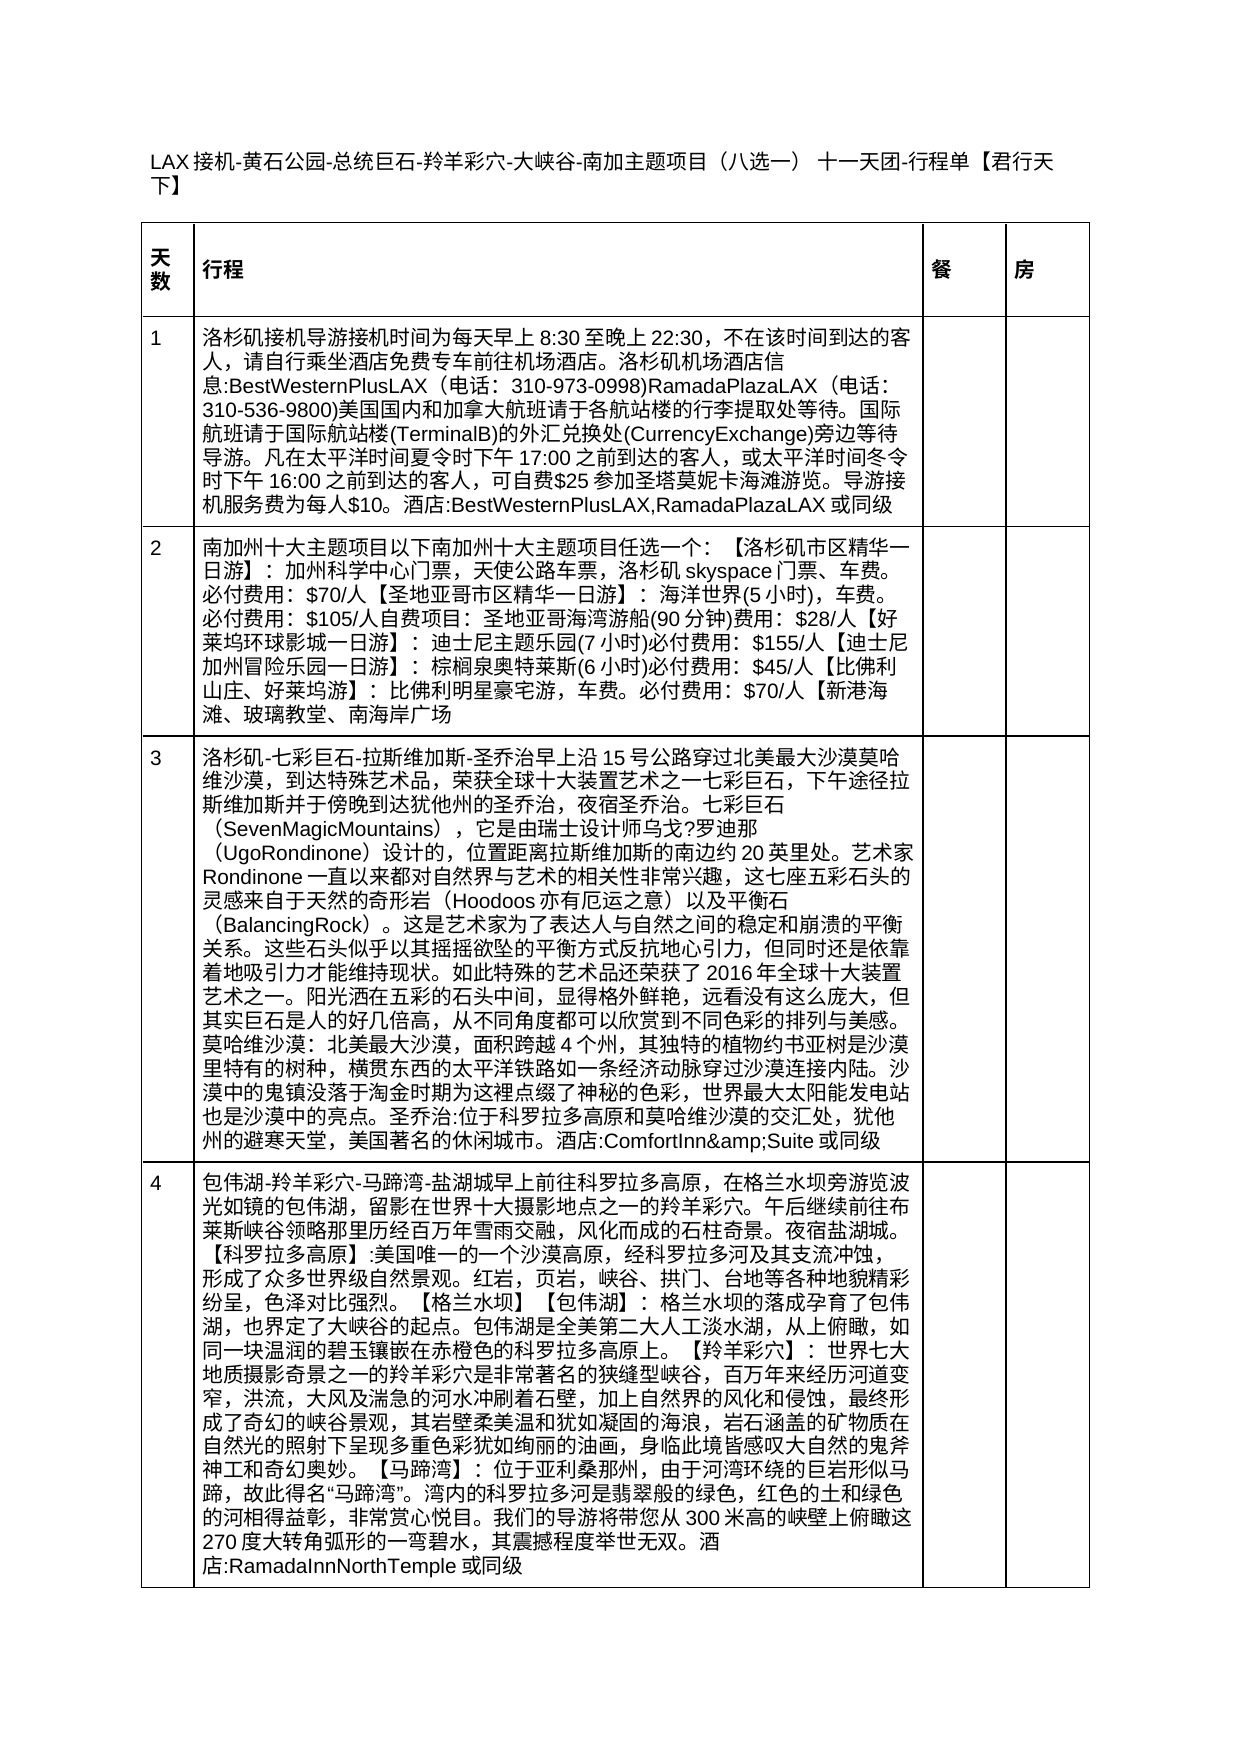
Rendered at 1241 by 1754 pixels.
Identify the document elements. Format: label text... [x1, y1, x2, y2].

text LAX接机-黄石公园-总统巨石-羚羊彩穴-大峡谷-南加主题项目（八选一） 十一天团-行程单【君行天下】 [150, 150, 1090, 198]
table_header 天数 [142, 223, 194, 316]
table_cell [1007, 527, 1089, 735]
table_cell [924, 737, 1005, 1161]
table_cell 南加州十大主题项目以下南加州十大主题项目任选一个：【洛杉矶市区精华一日游】：加州科学中心门票，天使公路车票，洛杉矶skyspace门票、车费。必付费用：$70/人【圣地亚哥市区精华一日游】：海洋世界(5小时)，车费。必付费用：$105/人自费项目：圣地亚哥海湾游船(90分钟)费用：$28/人【好莱坞环球影城一日游】：迪士尼主题乐园(7小时)必付费用：$155/人【迪士尼加州冒险乐园一日游】：棕榈泉奥特莱斯(6小时)必付费用：$45/人【比佛利山庄、好莱坞游】：比佛利明星豪宅游，车费。必付费用：$70/人【新港海滩、玻璃教堂、南海岸广场 [195, 527, 922, 735]
table_cell [924, 317, 1005, 526]
table_cell 洛杉矶接机导游接机时间为每天早上8:30至晚上22:30，不在该时间到达的客人，请自行乘坐酒店免费专车前往机场酒店。洛杉矶机场酒店信息:BestWesternPlusLAX（电话：310-973-0998)RamadaPlazaLAX（电话：310-536-9800)美国国内和加拿大航班请于各航站楼的行李提取处等待。国际航班请于国际航站楼(TerminalB)的外汇兑换处(CurrencyExchange)旁边等待导游。凡在太平洋时间夏令时下午17:00之前到达的客人，或太平洋时间冬令时下午16:00之前到达的客人，可自费$25参加圣塔莫妮卡海滩游览。导游接机服务费为每人$10。酒店:BestWesternPlusLAX,RamadaPlazaLAX或同级 [195, 317, 922, 526]
table_cell [924, 1163, 1005, 1586]
table_cell 1 [142, 317, 193, 526]
table_cell 2 [142, 527, 193, 735]
table_header 房 [1007, 223, 1089, 316]
table_cell [1007, 317, 1089, 526]
table_cell 4 [142, 1162, 193, 1586]
table_cell 3 [142, 736, 193, 1161]
table_cell [924, 527, 1005, 735]
table_cell [1007, 737, 1089, 1161]
table_header 行程 [195, 223, 923, 316]
table_cell 洛杉矶-七彩巨石-拉斯维加斯-圣乔治早上沿15号公路穿过北美最大沙漠莫哈维沙漠，到达特殊艺术品，荣获全球十大装置艺术之一七彩巨石，下午途径拉斯维加斯并于傍晚到达犹他州的圣乔治，夜宿圣乔治。七彩巨石（SevenMagicMountains），它是由瑞士设计师乌戈?罗迪那（UgoRondinone）设计的，位置距离拉斯维加斯的南边约20英里处。艺术家Rondinone一直以来都对自然界与艺术的相关性非常兴趣，这七座五彩石头的灵感来自于天然的奇形岩（Hoodoos亦有厄运之意）以及平衡石（BalancingRock）。这是艺术家为了表达人与自然之间的稳定和崩溃的平衡关系。这些石头似乎以其摇摇欲坠的平衡方式反抗地心引力，但同时还是依靠着地吸引力才能维持现状。如此特殊的艺术品还荣获了2016年全球十大装置艺术之一。阳光洒在五彩的石头中间，显得格外鲜艳，远看没有这么庞大，但其实巨石是人的好几倍高，从不同角度都可以欣赏到不同色彩的排列与美感。莫哈维沙漠：北美最大沙漠，面积跨越4个州，其独特的植物约书亚树是沙漠里特有的树种，横贯东西的太平洋铁路如一条经济动脉穿过沙漠连接内陆。沙漠中的鬼镇没落于淘金时期为这裡点缀了神秘的色彩，世界最大太阳能发电站也是沙漠中的亮点。圣乔治:位于科罗拉多高原和莫哈维沙漠的交汇处，犹他州的避寒天堂，美国著名的休闲城市。酒店:ComfortInn&amp;Suite或同级 [195, 737, 922, 1161]
table_cell [1007, 1163, 1089, 1586]
table_header 餐 [924, 223, 1006, 316]
table_cell 包伟湖-羚羊彩穴-马蹄湾-盐湖城早上前往科罗拉多高原，在格兰水坝旁游览波光如镜的包伟湖，留影在世界十大摄影地点之一的羚羊彩穴。午后继续前往布莱斯峡谷领略那里历经百万年雪雨交融，风化而成的石柱奇景。夜宿盐湖城。【科罗拉多高原】:美国唯一的一个沙漠高原，经科罗拉多河及其支流冲蚀，形成了众多世界级自然景观。红岩，页岩，峡谷、拱门、台地等各种地貌精彩纷呈，色泽对比强烈。【格兰水坝】【包伟湖】：格兰水坝的落成孕育了包伟湖，也界定了大峡谷的起点。包伟湖是全美第二大人工淡水湖，从上俯瞰，如同一块温润的碧玉镶嵌在赤橙色的科罗拉多高原上。【羚羊彩穴】：世界七大地质摄影奇景之一的羚羊彩穴是非常著名的狭缝型峡谷，百万年来经历河道变窄，洪流，大风及湍急的河水冲刷着石壁，加上自然界的风化和侵蚀，最终形成了奇幻的峡谷景观，其岩壁柔美温和犹如凝固的海浪，岩石涵盖的矿物质在自然光的照射下呈现多重色彩犹如绚丽的油画，身临此境皆感叹大自然的鬼斧神工和奇幻奥妙。【马蹄湾】：位于亚利桑那州，由于河湾环绕的巨岩形似马蹄，故此得名“马蹄湾”。湾内的科罗拉多河是翡翠般的绿色，红色的土和绿色的河相得益彰，非常赏心悦目。我们的导游将带您从300米高的峡壁上俯瞰这270度大转角弧形的一弯碧水，其震撼程度举世无双。酒店:RamadaInnNorthTemple或同级 [195, 1163, 922, 1586]
